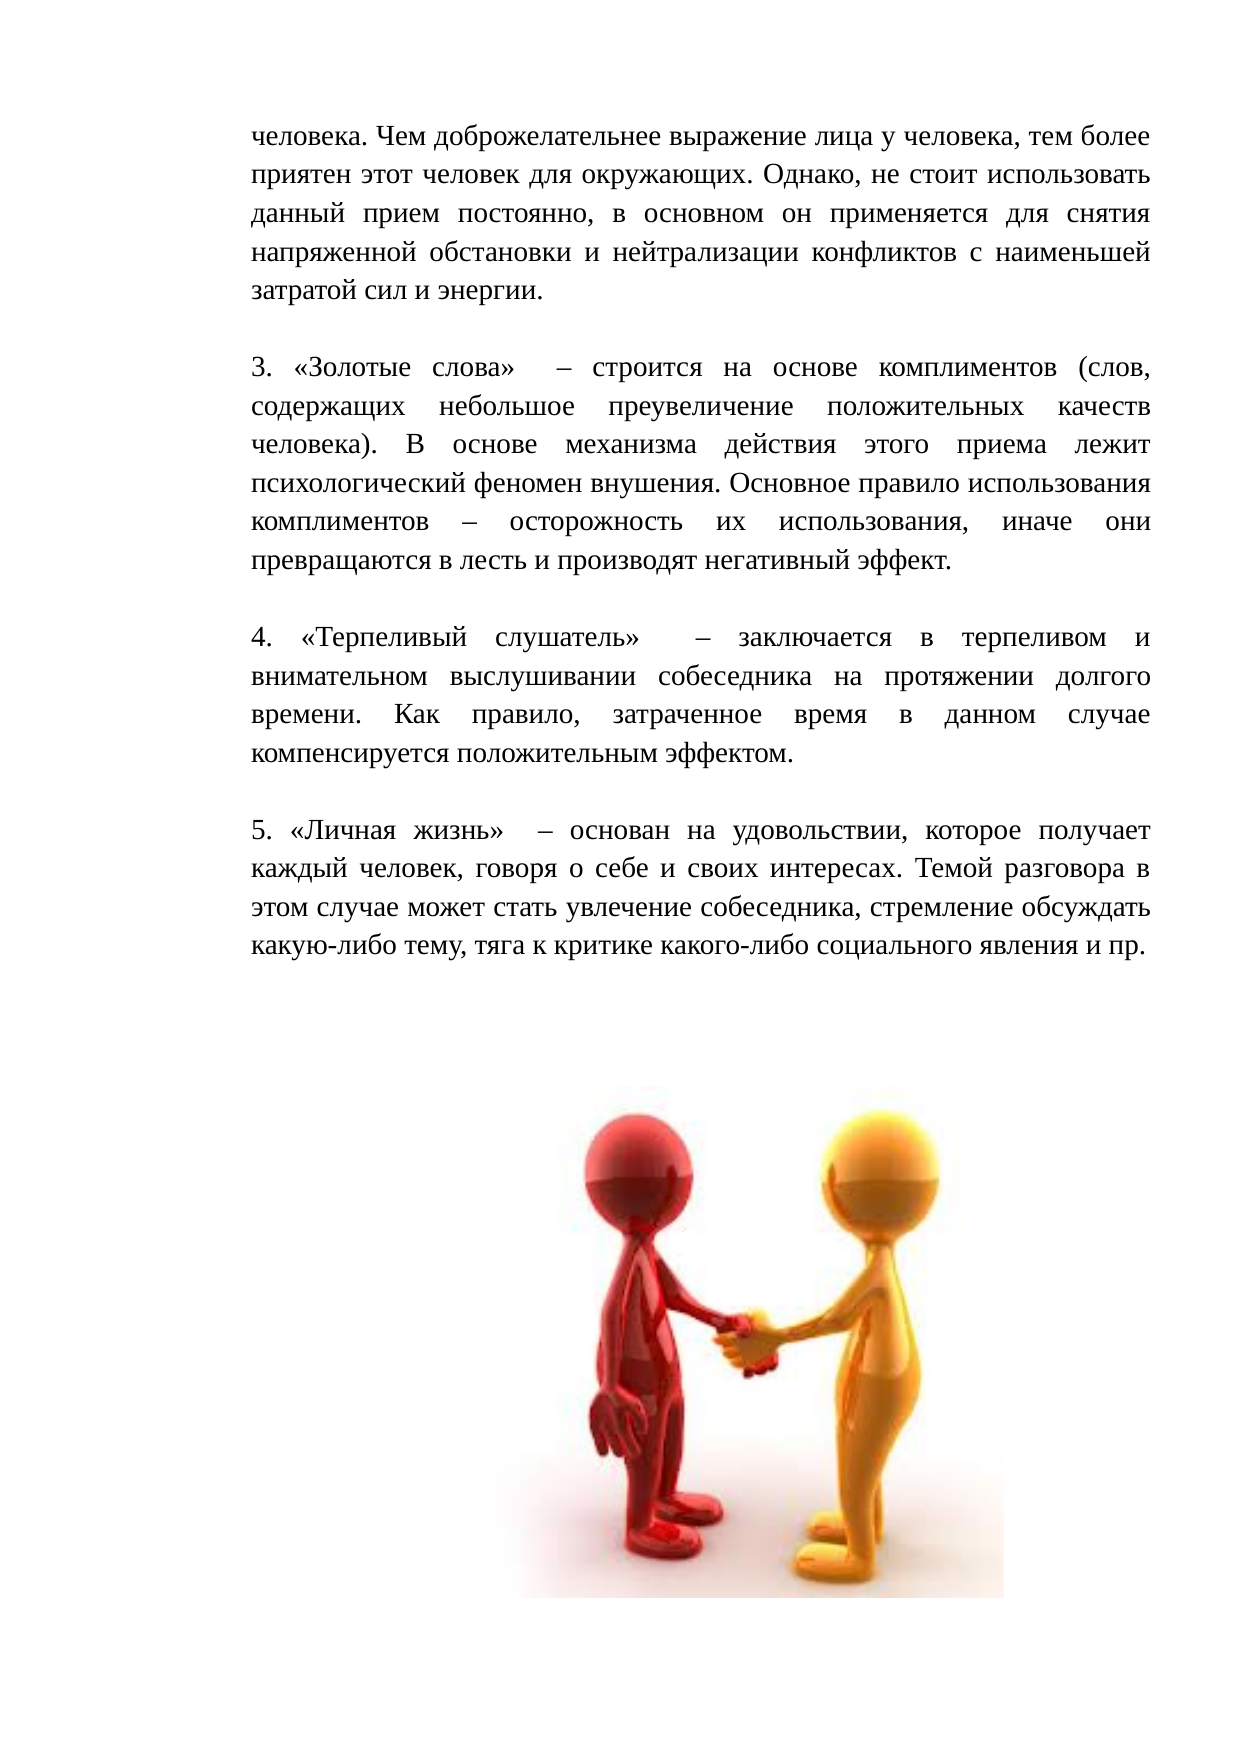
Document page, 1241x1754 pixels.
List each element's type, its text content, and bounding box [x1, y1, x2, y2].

text 4. «Терпеливый слушатель» – заключается в терпеливом и внимательном выслушивании собеседника на протяжении долгого времени. Как правило, затраченное время в данном случае компенсируется положительным эффектом. [251, 619, 1152, 768]
picture [485, 1086, 1004, 1598]
text 3. «Золотые слова» – строится на основе комплиментов (слов, содержащих небольшое преувеличение положительных качеств человека). В основе механизма действия этого приема лежит психологический феномен внушения. Основное правило использования комплиментов – осторожность их использования, иначе они превращаются в лесть и производят негативный эффект. [251, 349, 1152, 576]
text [251, 118, 1152, 306]
text 5. «Личная жизнь» – основан на удовольствии, которое получает каждый человек, говоря о себе и своих интересах. Темой разговора в этом случае может стать увлечение собеседника, стремление обсуждать какую-либо тему, тяга к критике какого-либо социального явления и пр. [251, 812, 1152, 961]
